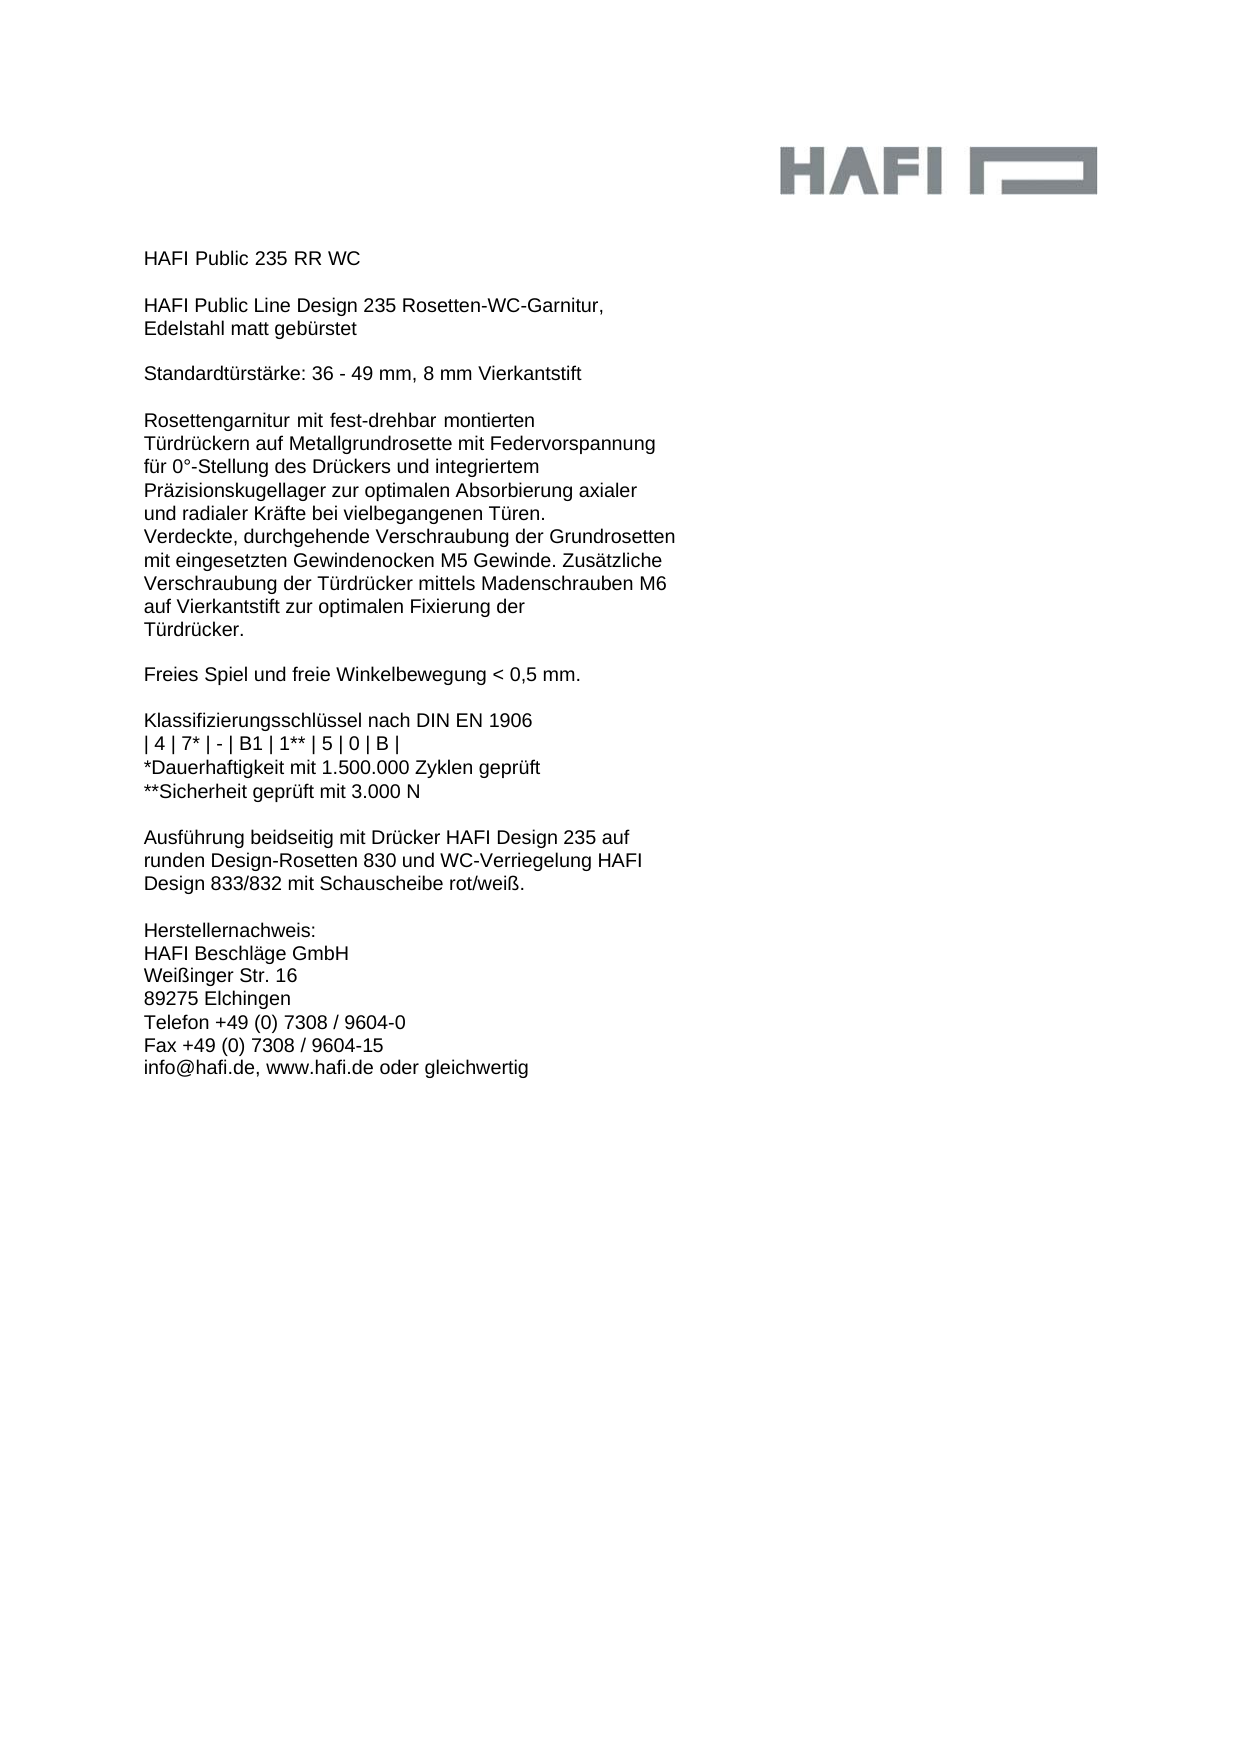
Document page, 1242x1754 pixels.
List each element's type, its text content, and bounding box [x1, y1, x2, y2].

text Fax +49 (0) 7308 / 9604-15 [143, 1033, 1067, 1056]
text Türdrückern auf Metallgrundrosette mit Federvorspannung für 0°-Stellung des Drückers und integriertem Präzisionskugellager zur optimalen Absorbierung axialer und radialer Kräfte bei vielbegangenen Türen. [143, 432, 671, 524]
text Rosettengarnitur mit fest-drehbar montierten [143, 408, 1067, 431]
text Verdeckte, durchgehende Verschraubung der Grundrosetten mit eingesetzten Gewindenocken M5 Gewinde. Zusätzliche Verschraubung der Türdrücker mittels Madenschrauben M6 auf Vierkantstift zur optimalen Fixierung der [143, 525, 691, 618]
text HAFI Public 235 RR WC [143, 247, 1067, 269]
text | 4 | 7* | - | B1 | 1** | 5 | 0 | B | [143, 732, 469, 755]
text HAFI Public Line Design 235 Rosetten-WC-Garnitur, Edelstahl matt gebürstet [143, 293, 648, 339]
text Standardtürstärke: 36 - 49 mm, 8 mm Vierkantstift [143, 362, 648, 385]
text Ausführung beidseitig mit Drücker HAFI Design 235 auf runden Design-Rosetten 830 und WC-Verriegelung HAFI Design 833/832 mit Schauscheibe rot/weiß. [143, 826, 648, 894]
text **Sicherheit geprüft mit 3.000 N [131, 780, 1067, 802]
text info@hafi.de, www.hafi.de oder gleichwertig [143, 1056, 1067, 1079]
text Herstellernachweis: [143, 919, 1067, 941]
text HAFI Beschläge GmbH Weißinger Str. 16 [143, 941, 425, 987]
text *Dauerhaftigkeit mit 1.500.000 Zyklen geprüft [131, 756, 1067, 779]
text Telefon +49 (0) 7308 / 9604-0 [143, 1011, 1067, 1033]
text Klassifizierungsschlüssel nach DIN EN 1906 [143, 709, 1067, 732]
text 89275 Elchingen [143, 987, 1067, 1011]
text Türdrücker. [143, 618, 1067, 641]
picture [780, 146, 1098, 195]
text Freies Spiel und freie Winkelbewegung < 0,5 mm. [143, 663, 1067, 685]
